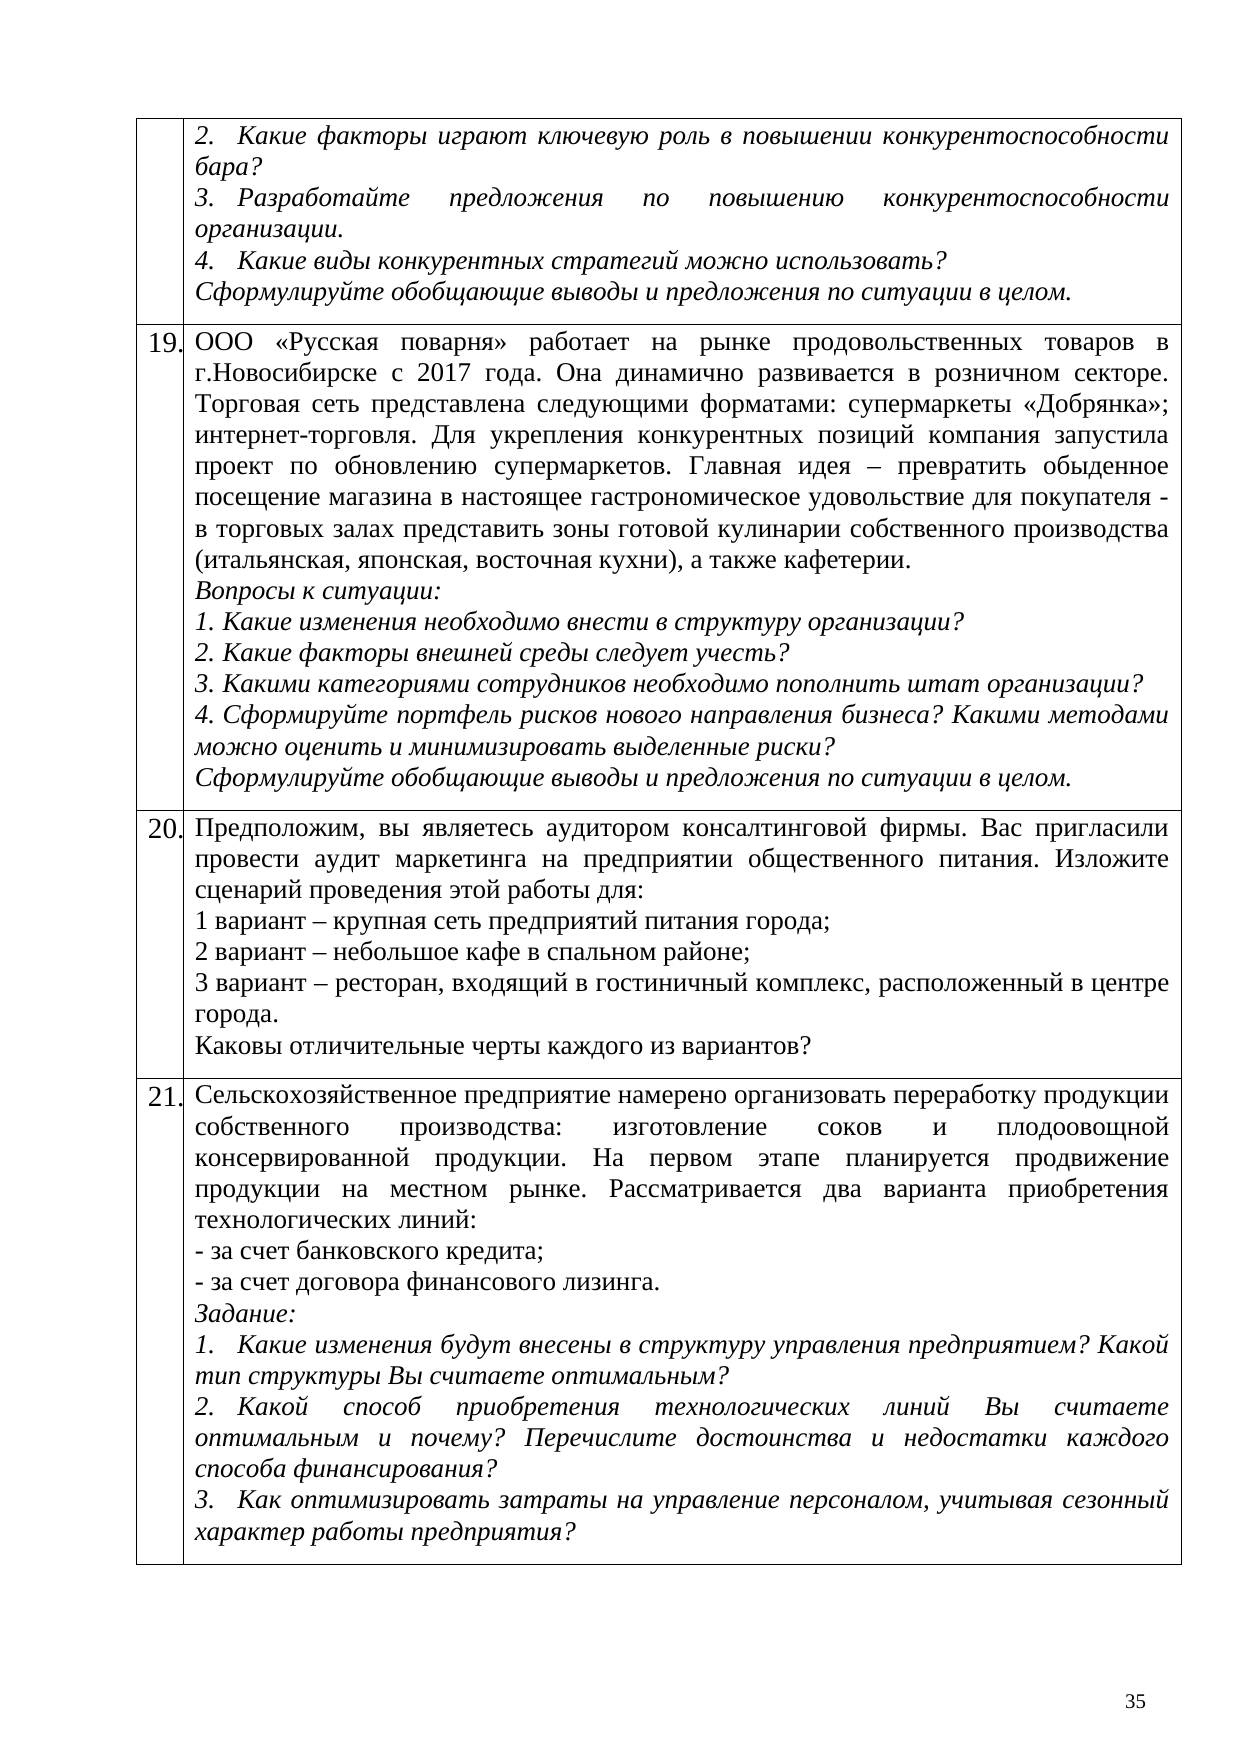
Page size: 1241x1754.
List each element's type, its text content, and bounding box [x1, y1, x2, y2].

table_cell [137, 1079, 183, 1563]
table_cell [184, 119, 1181, 324]
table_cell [184, 1079, 1181, 1563]
table_cell ООО «Русская поварня» работает на рынке продовольственных товаров в г.Новосибирске с 2017 года. Она динамично развивается в розничном секторе. Торговая сеть представлена следующими форматами: супермаркеты «Добрянка»; интернет-торговля. Для укрепления конкурентных позиций компания запустила проект по обновлению супермаркетов. Главная идея – превратить обыденное посещение магазина в настоящее гастрономическое удовольствие для покупателя - в торговых залах представить зоны готовой кулинарии собственного производства (итальянская, японская, восточная кухни), а также кафетерии. Вопросы к ситуации: Какие изменения необходимо внести в структуру организации? Какие факторы внешней среды следует учесть? Какими категориями сотрудников необходимо пополнить штат организации? Сформируйте портфель рисков нового направления бизнеса? Какими методами можно оценить и минимизировать выделенные риски? Сформулируйте обобщающие выводы и предложения по ситуации в целом. [184, 325, 1181, 810]
table_cell [137, 325, 183, 810]
table_cell Предположим, вы являетесь аудитором консалтинговой фирмы. Вас пригласили провести аудит маркетинга на предприятии общественного питания. Изложите сценарий проведения этой работы для: 1 вариант – крупная сеть предприятий питания города; 2 вариант – небольшое кафе в спальном районе; 3 вариант – ресторан, входящий в гостиничный комплекс, расположенный в центре города. Каковы отличительные черты каждого из вариантов? [184, 811, 1181, 1078]
table_cell [137, 811, 183, 1078]
table_cell [137, 119, 183, 324]
